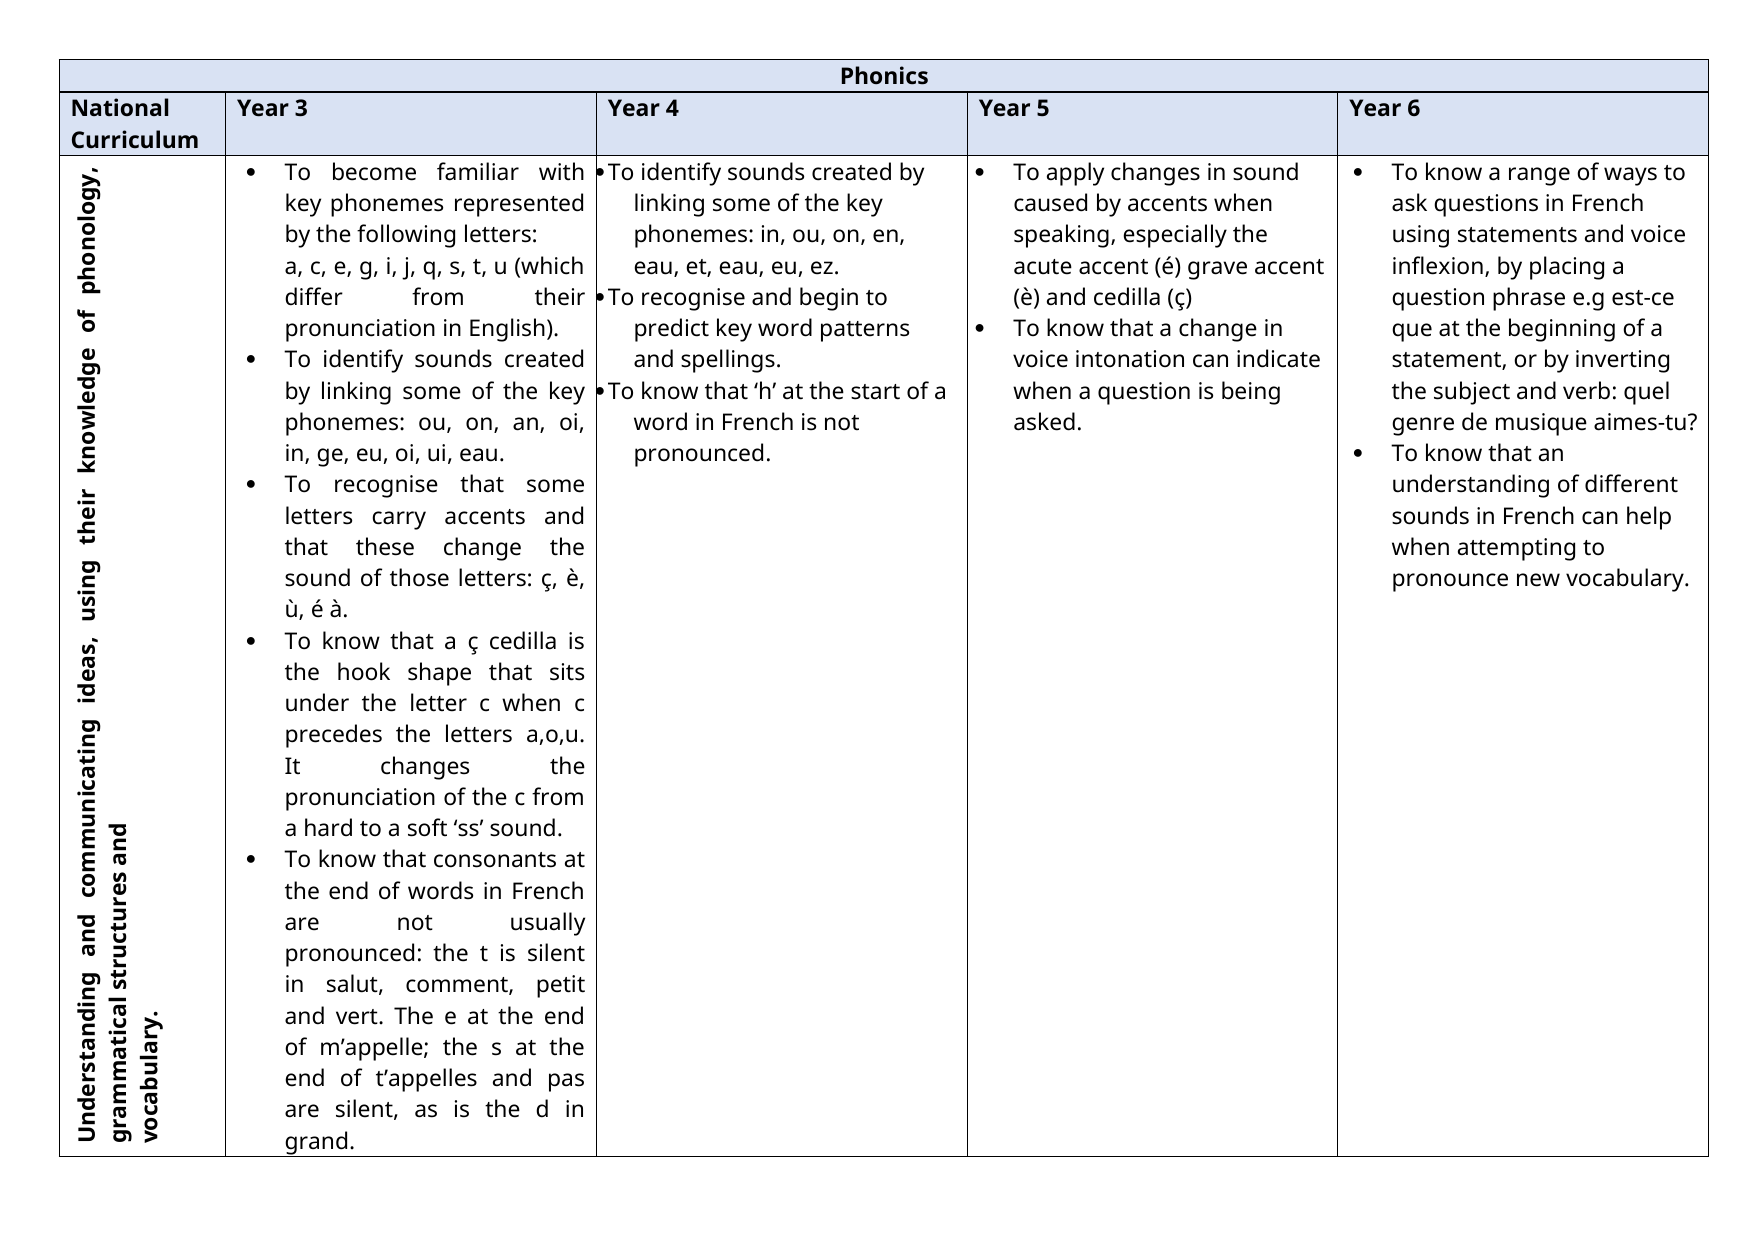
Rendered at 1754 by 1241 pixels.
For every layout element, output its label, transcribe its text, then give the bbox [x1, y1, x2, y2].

table_cell To know a range of ways to ask questions in French using statements and voice inflexion, by placing a question phrase e.g est-ce que at the beginning of a statement, or by inverting the subject and verb: quel genre de musique aimes-tu? To know that an understanding of different sounds in French can help when attempting to pronounce new vocabulary. [1338, 156, 1708, 1156]
table_cell To identify sounds created by linking some of the key phonemes: in, ou, on, en, eau, et, eau, eu, ez. To recognise and begin to predict key word patterns and spellings. To know that ‘h’ at the start of a word in French is not pronounced. [597, 156, 967, 1156]
table_cell To become familiar with key phonemes represented by the following letters: a, c, e, g, i, j, q, s, t, u (which differ from their pronunciation in English). To identify sounds created by linking some of the key phonemes: ou, on, an, oi, in, ge, eu, oi, ui, eau. To recognise that some letters carry accents and that these change the sound of those letters: ç, è, ù, é à. To know that a ç cedilla is the hook shape that sits under the letter c when c precedes the letters a,o,u. It changes the pronunciation of the c from a hard to a soft ‘ss’ sound. To know that consonants at the end of words in French are not usually pronounced: the t is silent in salut, comment, petit and vert. The e at the end of m’appelle; the s at the end of t’appelles and pas are silent, as is the d in grand. [226, 156, 596, 1156]
table_cell Year 4 [597, 93, 967, 155]
table_cell Year 5 [968, 93, 1337, 155]
table_cell Year 3 [226, 93, 596, 155]
table_cell To apply changes in sound caused by accents when speaking, especially the acute accent (é) grave accent (è) and cedilla (ç) To know that a change in voice intonation can indicate when a question is being asked. [968, 156, 1337, 1156]
table_cell National Curriculum [60, 93, 225, 155]
table_cell Year 6 [1338, 93, 1708, 155]
table_header Phonics [60, 60, 1708, 91]
table_cell Understanding and communicating ideas, using their knowledge of phonology, grammatical structures and vocabulary. [60, 156, 225, 1156]
